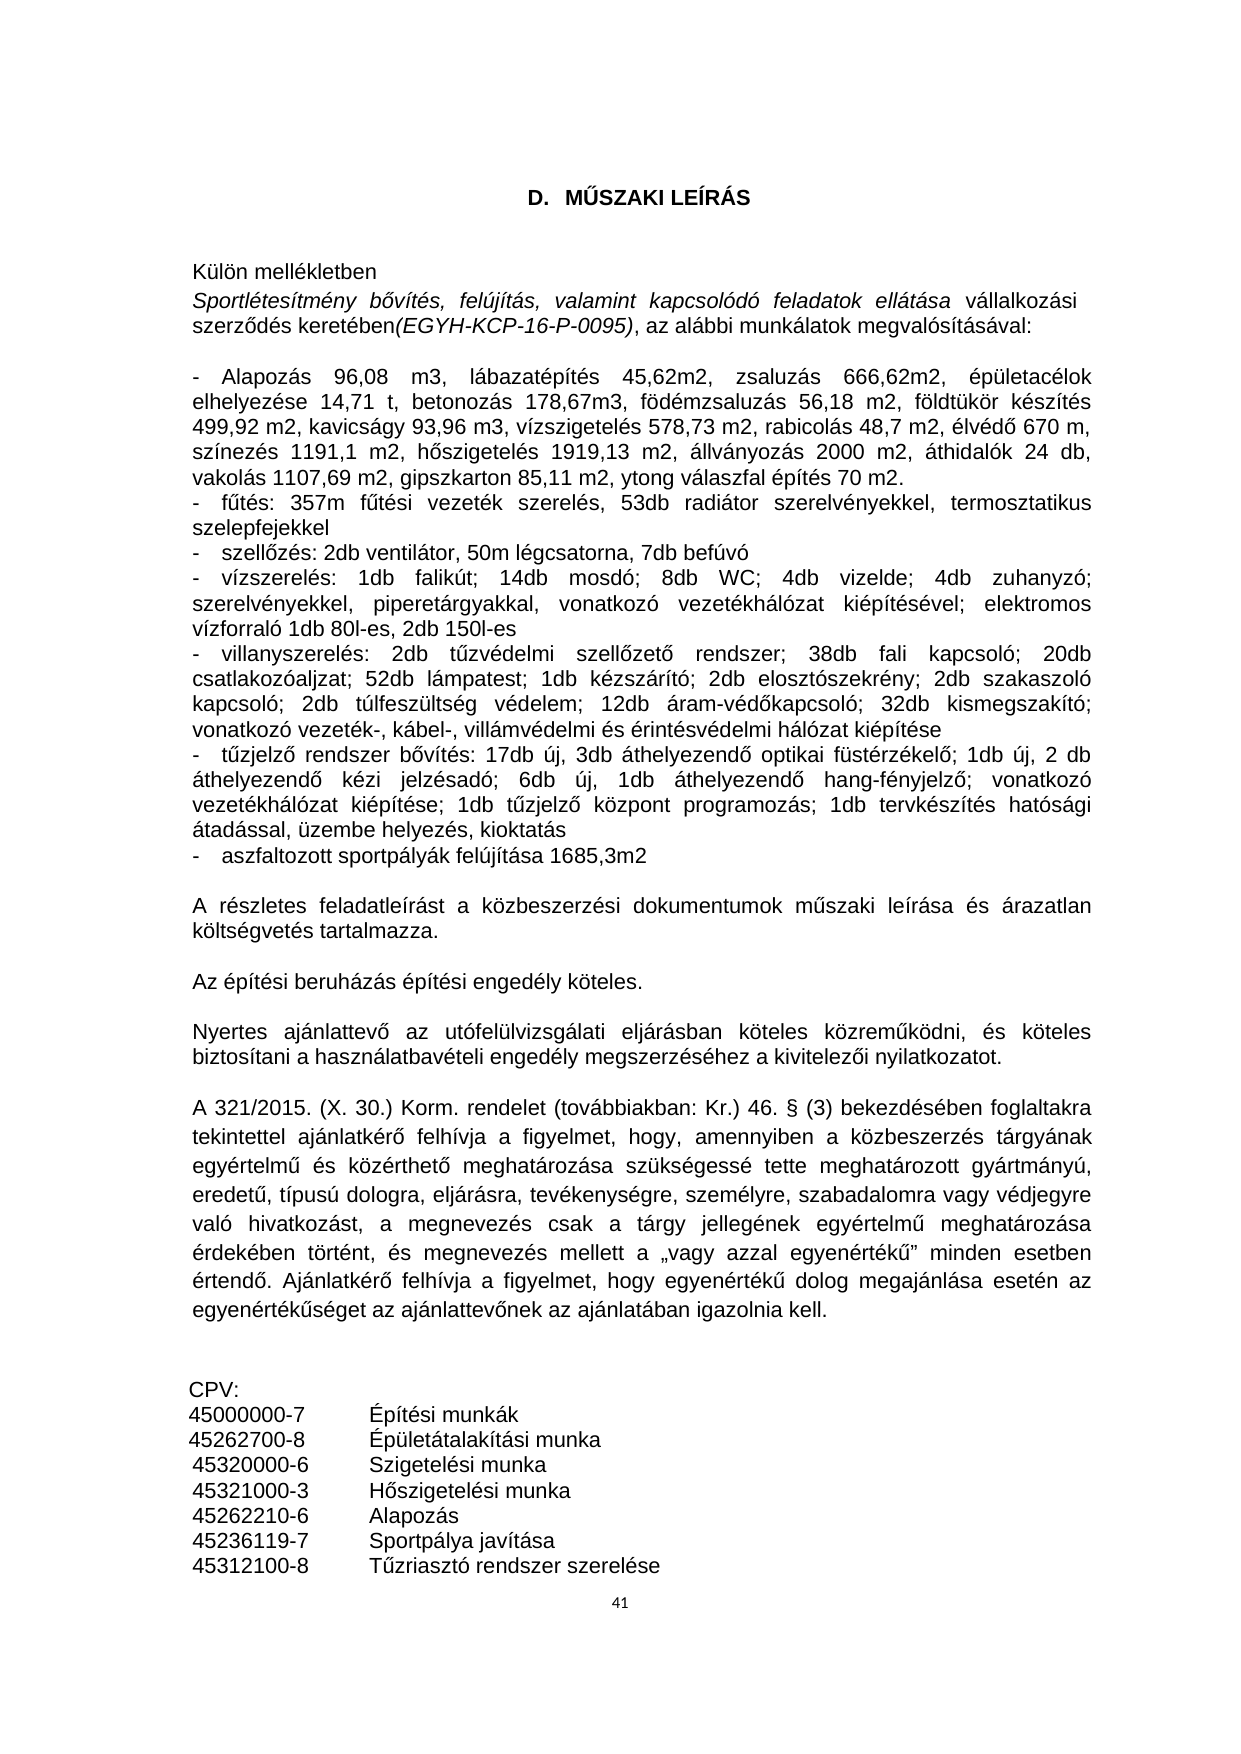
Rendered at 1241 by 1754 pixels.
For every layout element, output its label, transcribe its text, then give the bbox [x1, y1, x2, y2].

text Az építési beruházás építési engedély köteles. [192, 968, 1093, 994]
text A 321/2015. (X. 30.) Korm. rendelet (továbbiakban: Kr.) 46. § (3) bekezdésében foglaltakra tekintettel ajánlatkérő felhívja a figyelmet, hogy, amennyiben a közbeszerzés tárgyának egyértelmű és közérthető meghatározása szükségessé tette meghatározott gyártmányú, eredetű, típusú dologra, eljárásra, tevékenységre, személyre, szabadalomra vagy védjegyre való hivatkozást, a megnevezés csak a tárgy jellegének egyértelmű meghatározása érdekében történt, és megnevezés mellett a „vagy azzal egyenértékű” minden esetben értendő. Ajánlatkérő felhívja a figyelmet, hogy egyenértékű dolog megajánlása esetén az egyenértékűséget az ajánlattevőnek az ajánlatában igazolnia kell. [192, 1094, 1093, 1322]
text Nyertes ajánlattevő az utófelülvizsgálati eljárásban köteles közreműködni, és köteles biztosítani a használatbavételi engedély megszerzéséhez a kivitelezői nyilatkozatot. [192, 1019, 1093, 1069]
text - tűzjelző rendszer bővítés: 17db új, 3db áthelyezendő optikai füstérzékelő; 1db új, 2 db áthelyezendő kézi jelzésadó; 6db új, 1db áthelyezendő hang-fényjelző; vonatkozó vezetékhálózat kiépítése; 1db tűzjelző központ programozás; 1db tervkészítés hatósági átadással, üzembe helyezés, kioktatás [192, 742, 1093, 842]
text 45321000-3 Hőszigetelési munka [192, 1477, 1093, 1503]
text - fűtés: 357m fűtési vezeték szerelés, 53db radiátor szerelvényekkel, termosztatikus szelepfejekkel [192, 489, 1093, 540]
text Külön mellékletben [192, 259, 1093, 284]
text - villanyszerelés: 2db tűzvédelmi szellőzető rendszer; 38db fali kapcsoló; 20db csatlakozóaljzat; 52db lámpatest; 1db kézszárító; 2db elosztószekrény; 2db szakaszoló kapcsoló; 2db túlfeszültség védelem; 12db áram-védőkapcsoló; 32db kismegszakító; vonatkozó vezeték-, kábel-, villámvédelmi és érintésvédelmi hálózat kiépítése [192, 641, 1093, 742]
text 45262210-6 Alapozás [192, 1503, 1093, 1528]
text 45000000-7 Építési munkák [188, 1402, 1093, 1427]
text 45312100-8 Tűzriasztó rendszer szerelése [192, 1553, 1093, 1578]
text - vízszerelés: 1db falikút; 14db mosdó; 8db WC; 4db vizelde; 4db zuhanyzó; szerelvényekkel, piperetárgyakkal, vonatkozó vezetékhálózat kiépítésével; elektromos vízforraló 1db 80l-es, 2db 150l-es [192, 565, 1093, 641]
text 45236119-7 Sportpálya javítása [192, 1528, 1093, 1553]
text 45320000-6 Szigetelési munka [192, 1452, 1093, 1477]
text 45262700-8 Épületátalakítási munka [188, 1427, 1093, 1452]
text - aszfaltozott sportpályák felújítása 1685,3m2 [192, 842, 1093, 868]
text A részletes feladatleírást a közbeszerzési dokumentumok műszaki leírása és árazatlan költségvetés tartalmazza. [192, 893, 1093, 943]
list MŰSZAKI LEÍRÁS [185, 185, 1093, 211]
text - Alapozás 96,08 m3, lábazatépítés 45,62m2, zsaluzás 666,62m2, épületacélok elhelyezése 14,71 t, betonozás 178,67m3, födémzsaluzás 56,18 m2, földtükör készítés 499,92 m2, kavicságy 93,96 m3, vízszigetelés 578,73 m2, rabicolás 48,7 m2, élvédő 670 m, színezés 1191,1 m2, hőszigetelés 1919,13 m2, állványozás 2000 m2, áthidalók 24 db, vakolás 1107,69 m2, gipszkarton 85,11 m2, ytong válaszfal építés 70 m2. [192, 363, 1093, 489]
text CPV: [188, 1377, 1093, 1402]
text Sportlétesítmény bővítés, felújítás, valamint kapcsolódó feladatok ellátása vállalkozási szerződés keretében(EGYH-KCP-16-P-0095), az alábbi munkálatok megvalósításával: [192, 288, 1077, 338]
text - szellőzés: 2db ventilátor, 50m légcsatorna, 7db befúvó [192, 540, 1093, 565]
